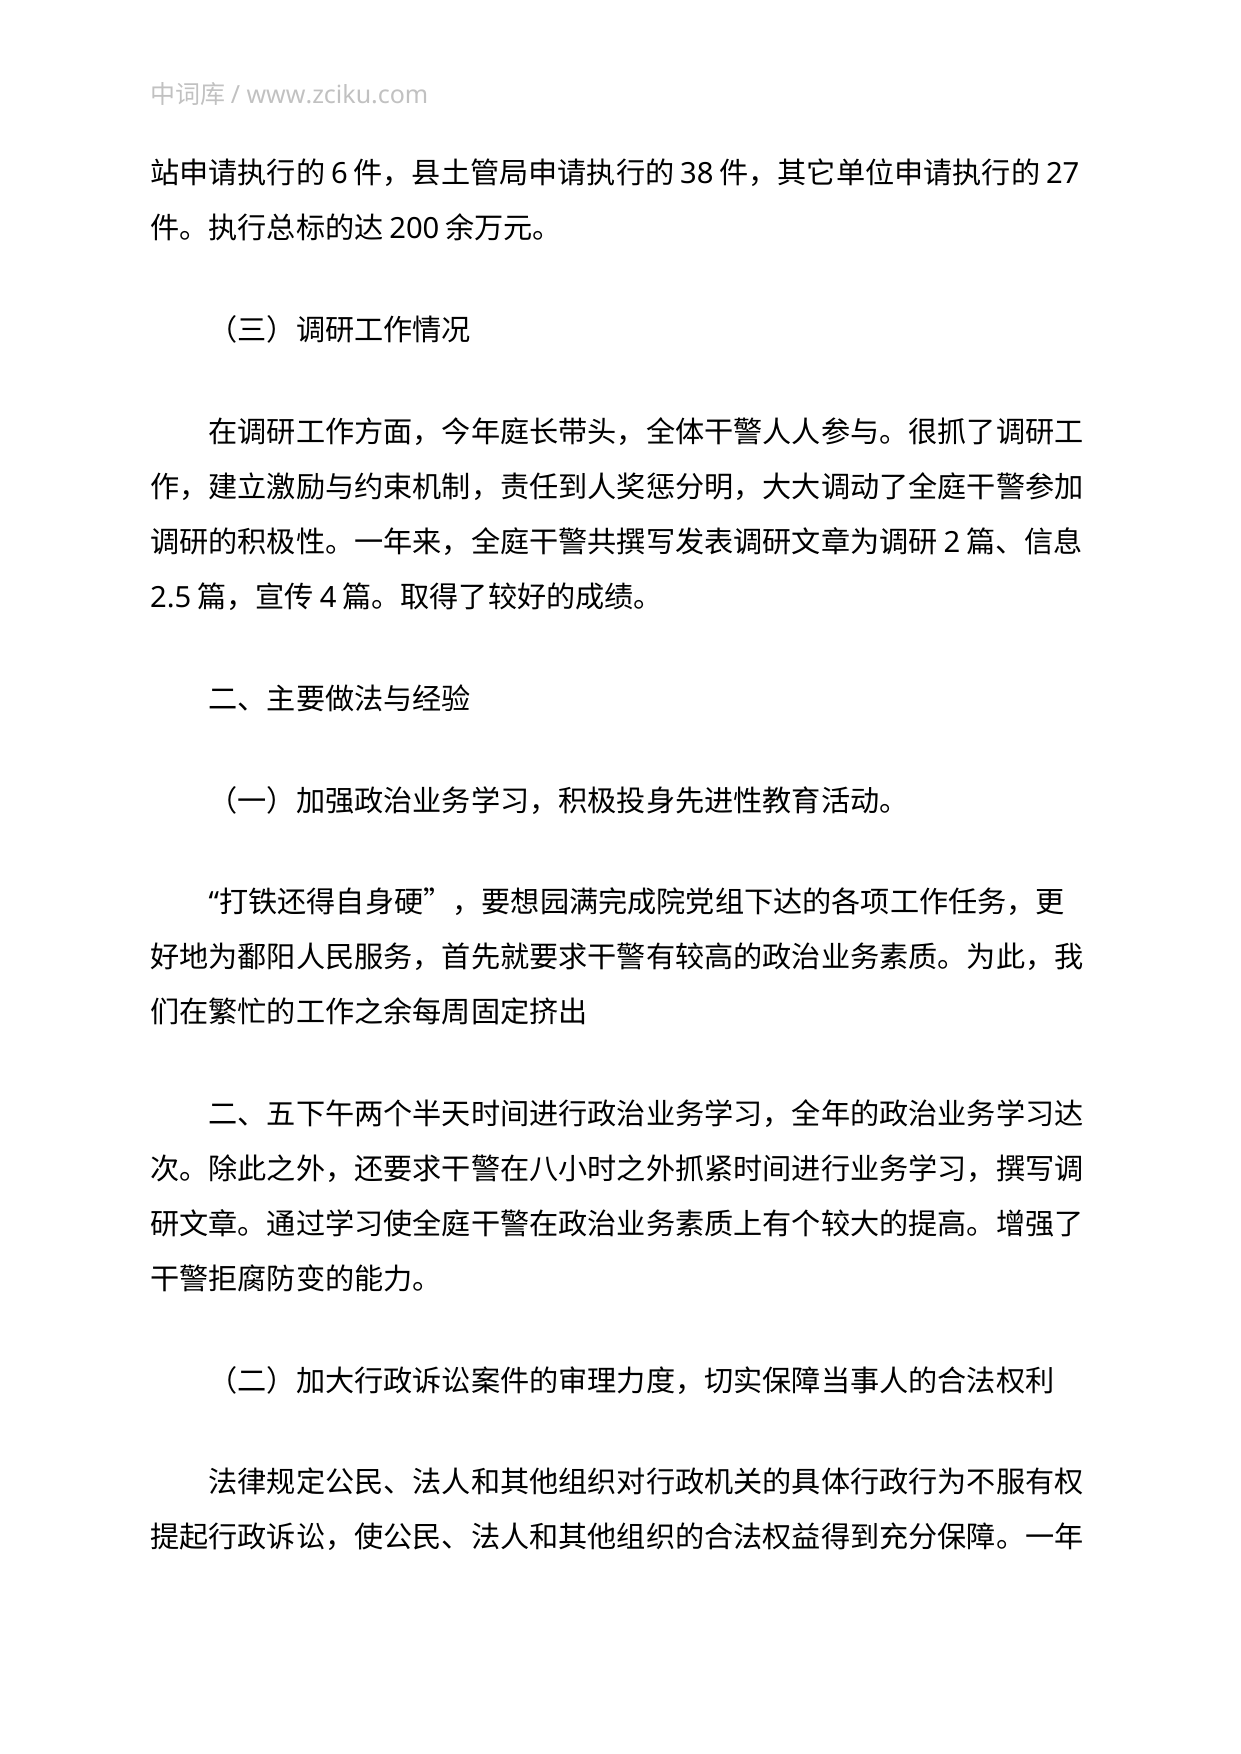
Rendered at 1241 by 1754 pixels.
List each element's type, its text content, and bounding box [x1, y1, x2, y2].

text 二、主要做法与经验 [150, 676, 1090, 718]
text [150, 150, 1090, 247]
text 二、五下午两个半天时间进行政治业务学习，全年的政治业务学习达次。除此之外，还要求干警在八小时之外抓紧时间进行业务学习，撰写调研文章。通过学习使全庭干警在政治业务素质上有个较大的提高。增强了干警拒腐防变的能力。 [150, 1091, 1090, 1298]
text （三）调研工作情况 [150, 307, 1090, 349]
text （二）加大行政诉讼案件的审理力度，切实保障当事人的合法权利 [150, 1357, 1090, 1399]
text “打铁还得自身硬”，要想园满完成院党组下达的各项工作任务，更好地为鄱阳人民服务，首先就要求干警有较高的政治业务素质。为此，我们在繁忙的工作之余每周固定挤出 [150, 879, 1090, 1031]
text （一）加强政治业务学习，积极投身先进性教育活动。 [150, 777, 1090, 819]
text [150, 1459, 1090, 1556]
text 在调研工作方面，今年庭长带头，全体干警人人参与。很抓了调研工作，建立激励与约束机制，责任到人奖惩分明，大大调动了全庭干警参加调研的积极性。一年来，全庭干警共撰写发表调研文章为调研2篇、信息2.5篇，宣传4篇。取得了较好的成绩。 [150, 409, 1090, 616]
